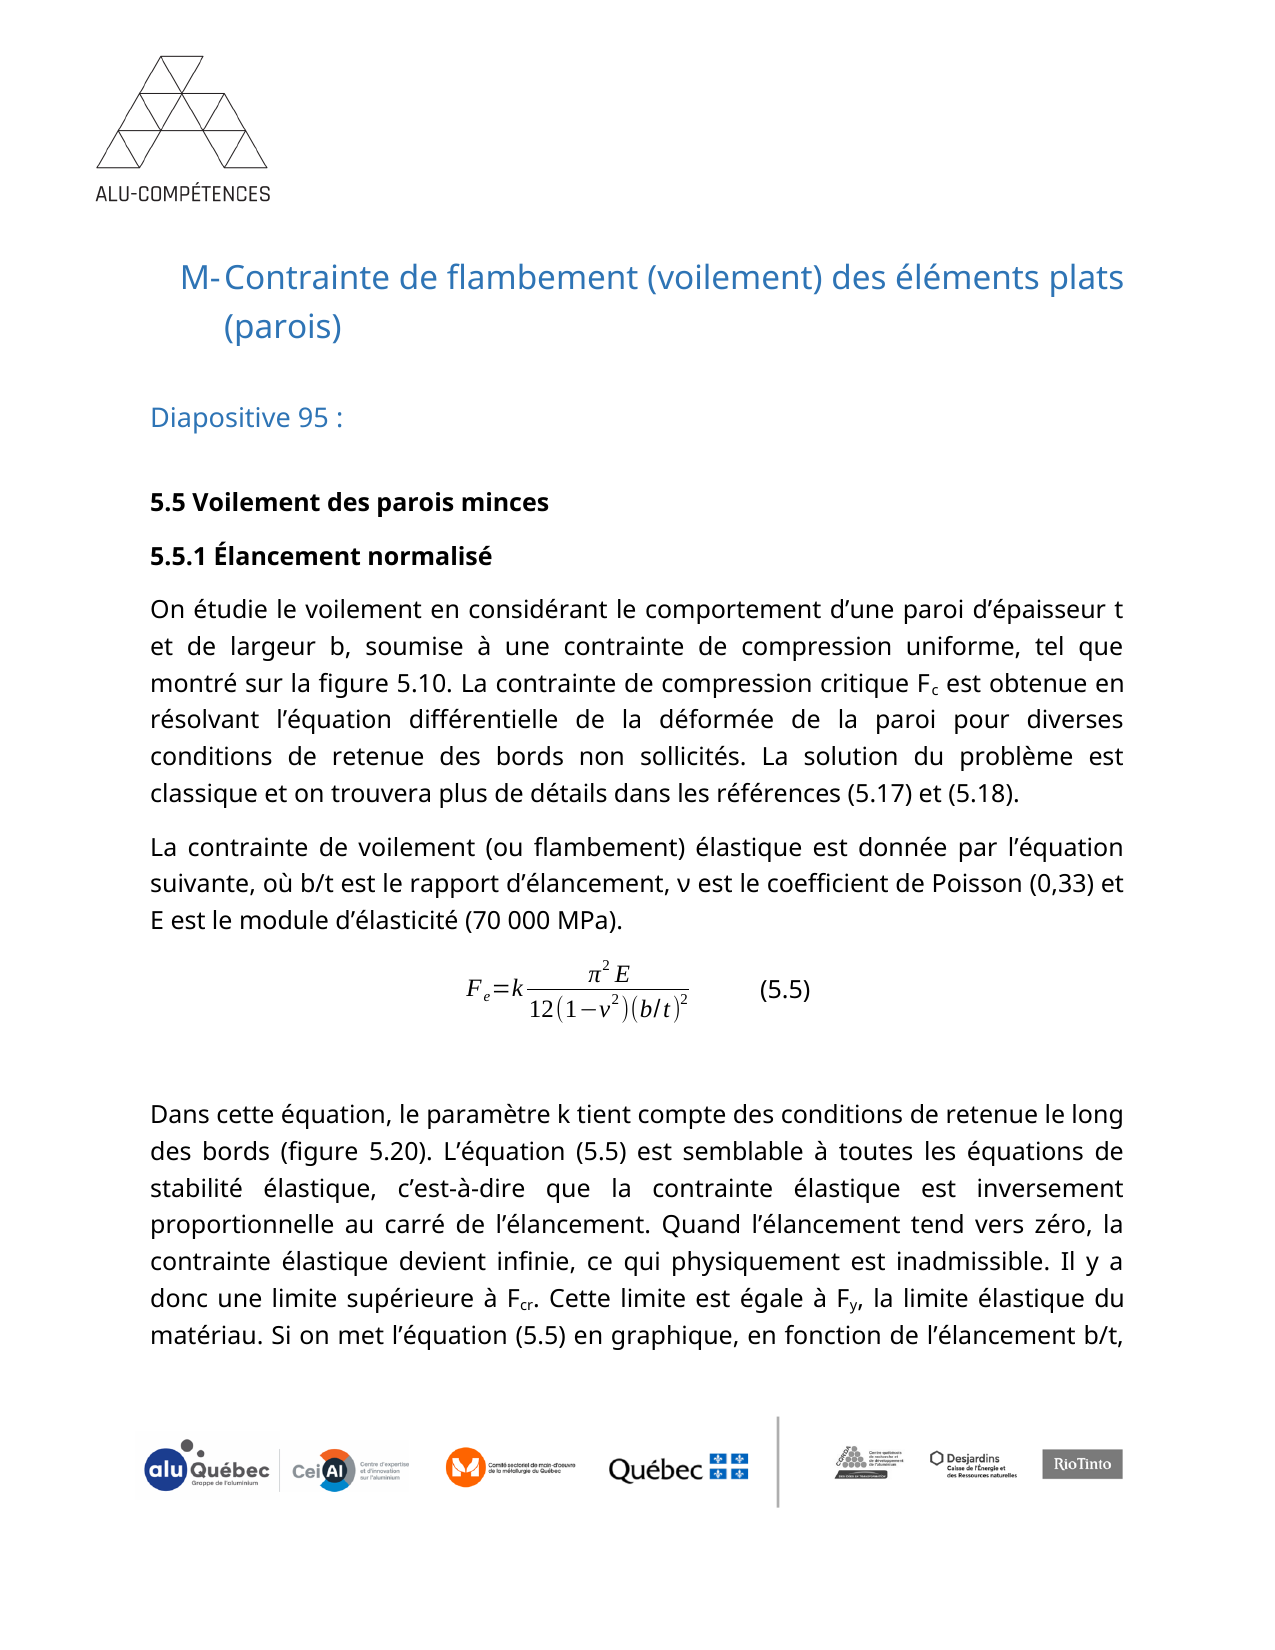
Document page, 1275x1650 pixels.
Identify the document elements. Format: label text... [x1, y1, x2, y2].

subtitle Diapositive 95 : [150, 398, 1125, 435]
text La contrainte de voilement (ou flambement) élastique est donnée par l’équation suivante, où b/t est le rapport d’élancement, ν est le coefficient de Poisson (0,33) et E est le module d’élasticité (70 000 MPa). [150, 829, 1125, 937]
subtitle Contrainte de flambement (voilement) des éléments plats (parois) [179, 253, 1125, 348]
text 5.5 Voilement des parois minces [150, 485, 1125, 519]
text (5.5) [150, 956, 1125, 1024]
text On étudie le voilement en considérant le comportement d’une paroi d’épaisseur t et de largeur b, soumise à une contrainte de compression uniforme, tel que montré sur la figure 5.10. La contrainte de compression critique Fc est obtenue en résolvant l’équation différentielle de la déformée de la paroi pour diverses conditions de retenue des bords non sollicités. La solution du problème est classique et on trouvera plus de détails dans les références (5.17) et (5.18). [150, 592, 1125, 810]
text 5.5.1 Élancement normalisé [150, 538, 1125, 572]
picture [105, 1378, 1173, 1542]
